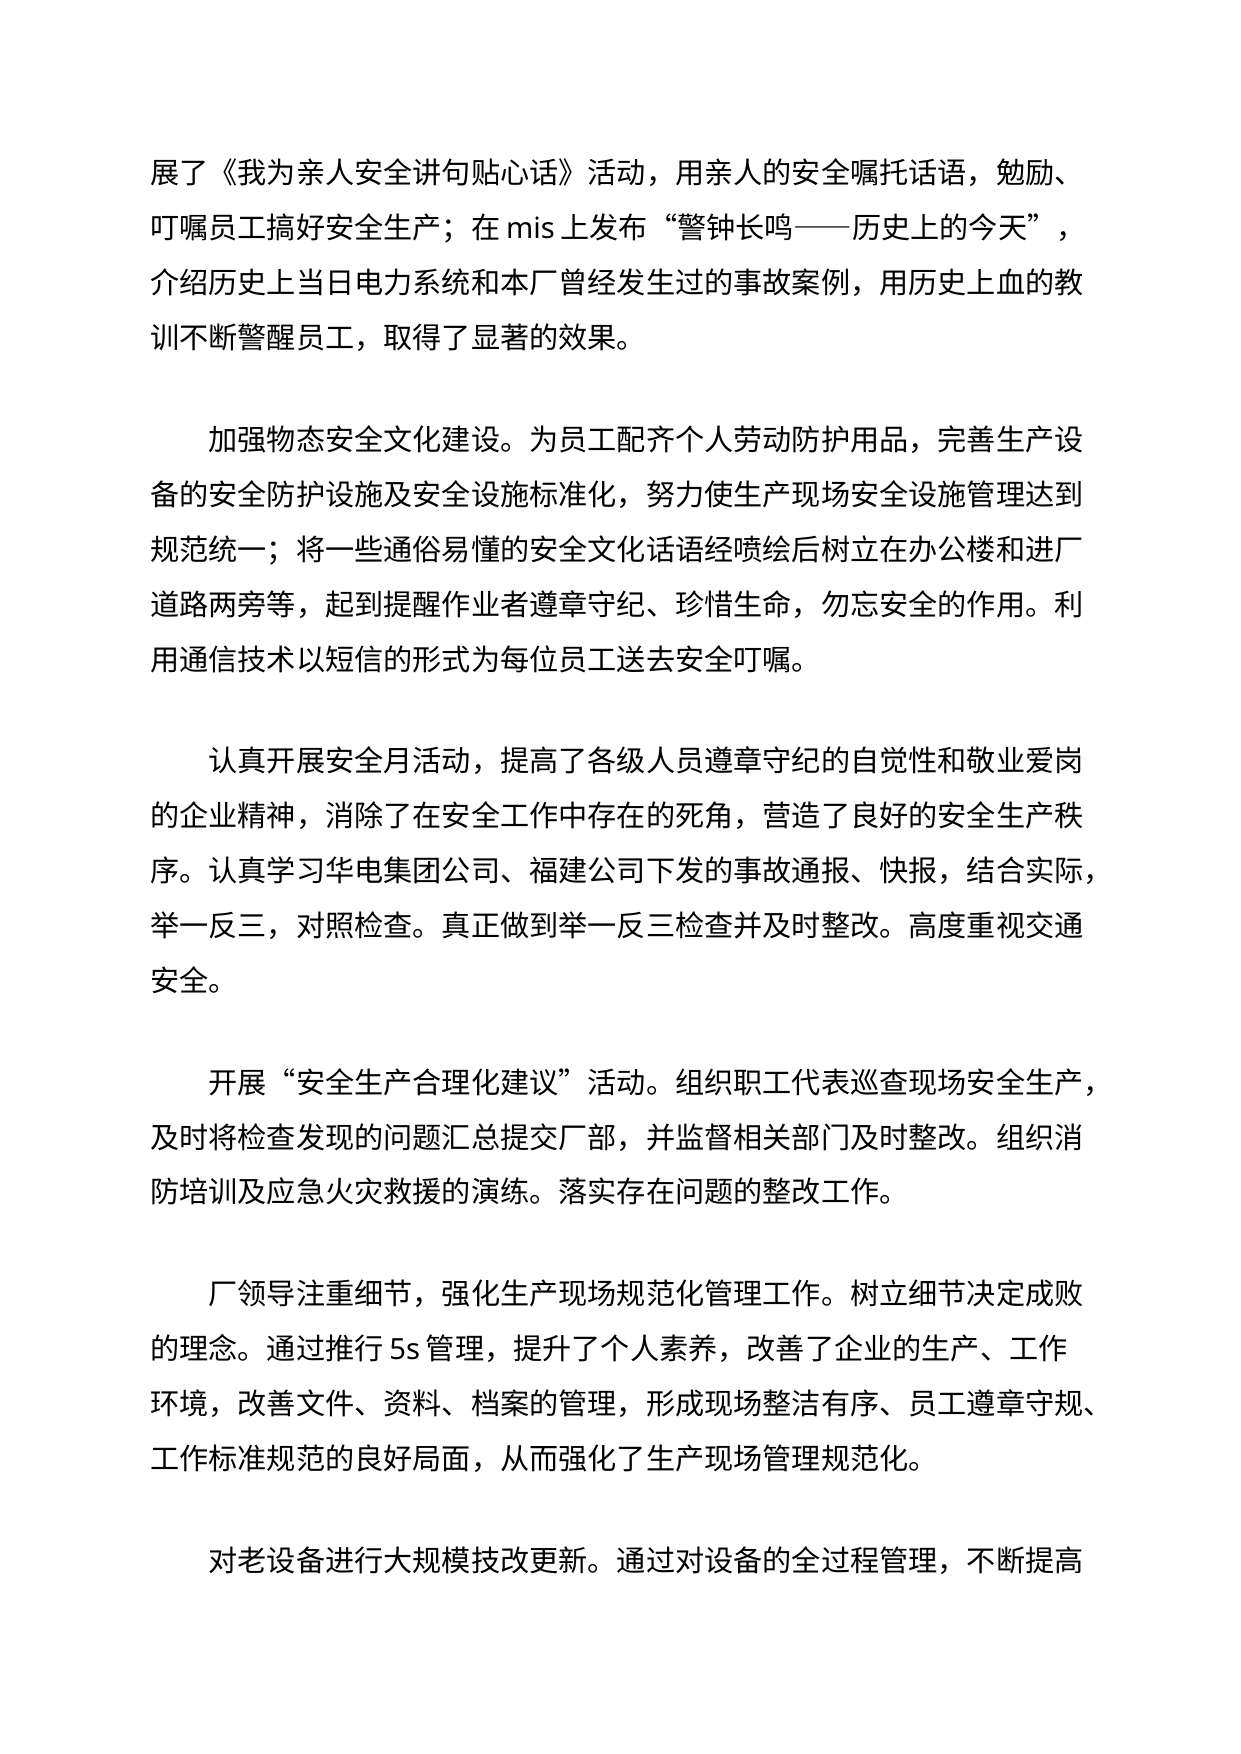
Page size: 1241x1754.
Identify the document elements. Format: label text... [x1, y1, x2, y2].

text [150, 1537, 1090, 1580]
text 开展“安全生产合理化建议”活动。组织职工代表巡查现场安全生产，及时将检查发现的问题汇总提交厂部，并监督相关部门及时整改。组织消防培训及应急火灾救援的演练。落实存在问题的整改工作。 [150, 1059, 1090, 1211]
text 加强物态安全文化建设。为员工配齐个人劳动防护用品，完善生产设备的安全防护设施及安全设施标准化，努力使生产现场安全设施管理达到规范统一；将一些通俗易懂的安全文化话语经喷绘后树立在办公楼和进厂道路两旁等，起到提醒作业者遵章守纪、珍惜生命，勿忘安全的作用。利用通信技术以短信的形式为每位员工送去安全叮嘱。 [150, 417, 1090, 678]
text 厂领导注重细节，强化生产现场规范化管理工作。树立细节决定成败的理念。通过推行5s管理，提升了个人素养，改善了企业的生产、工作环境，改善文件、资料、档案的管理，形成现场整洁有序、员工遵章守规、工作标准规范的良好局面，从而强化了生产现场管理规范化。 [150, 1271, 1090, 1478]
text 认真开展安全月活动，提高了各级人员遵章守纪的自觉性和敬业爱岗的企业精神，消除了在安全工作中存在的死角，营造了良好的安全生产秩序。认真学习华电集团公司、福建公司下发的事故通报、快报，结合实际，举一反三，对照检查。真正做到举一反三检查并及时整改。高度重视交通安全。 [150, 738, 1090, 1000]
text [150, 150, 1090, 357]
